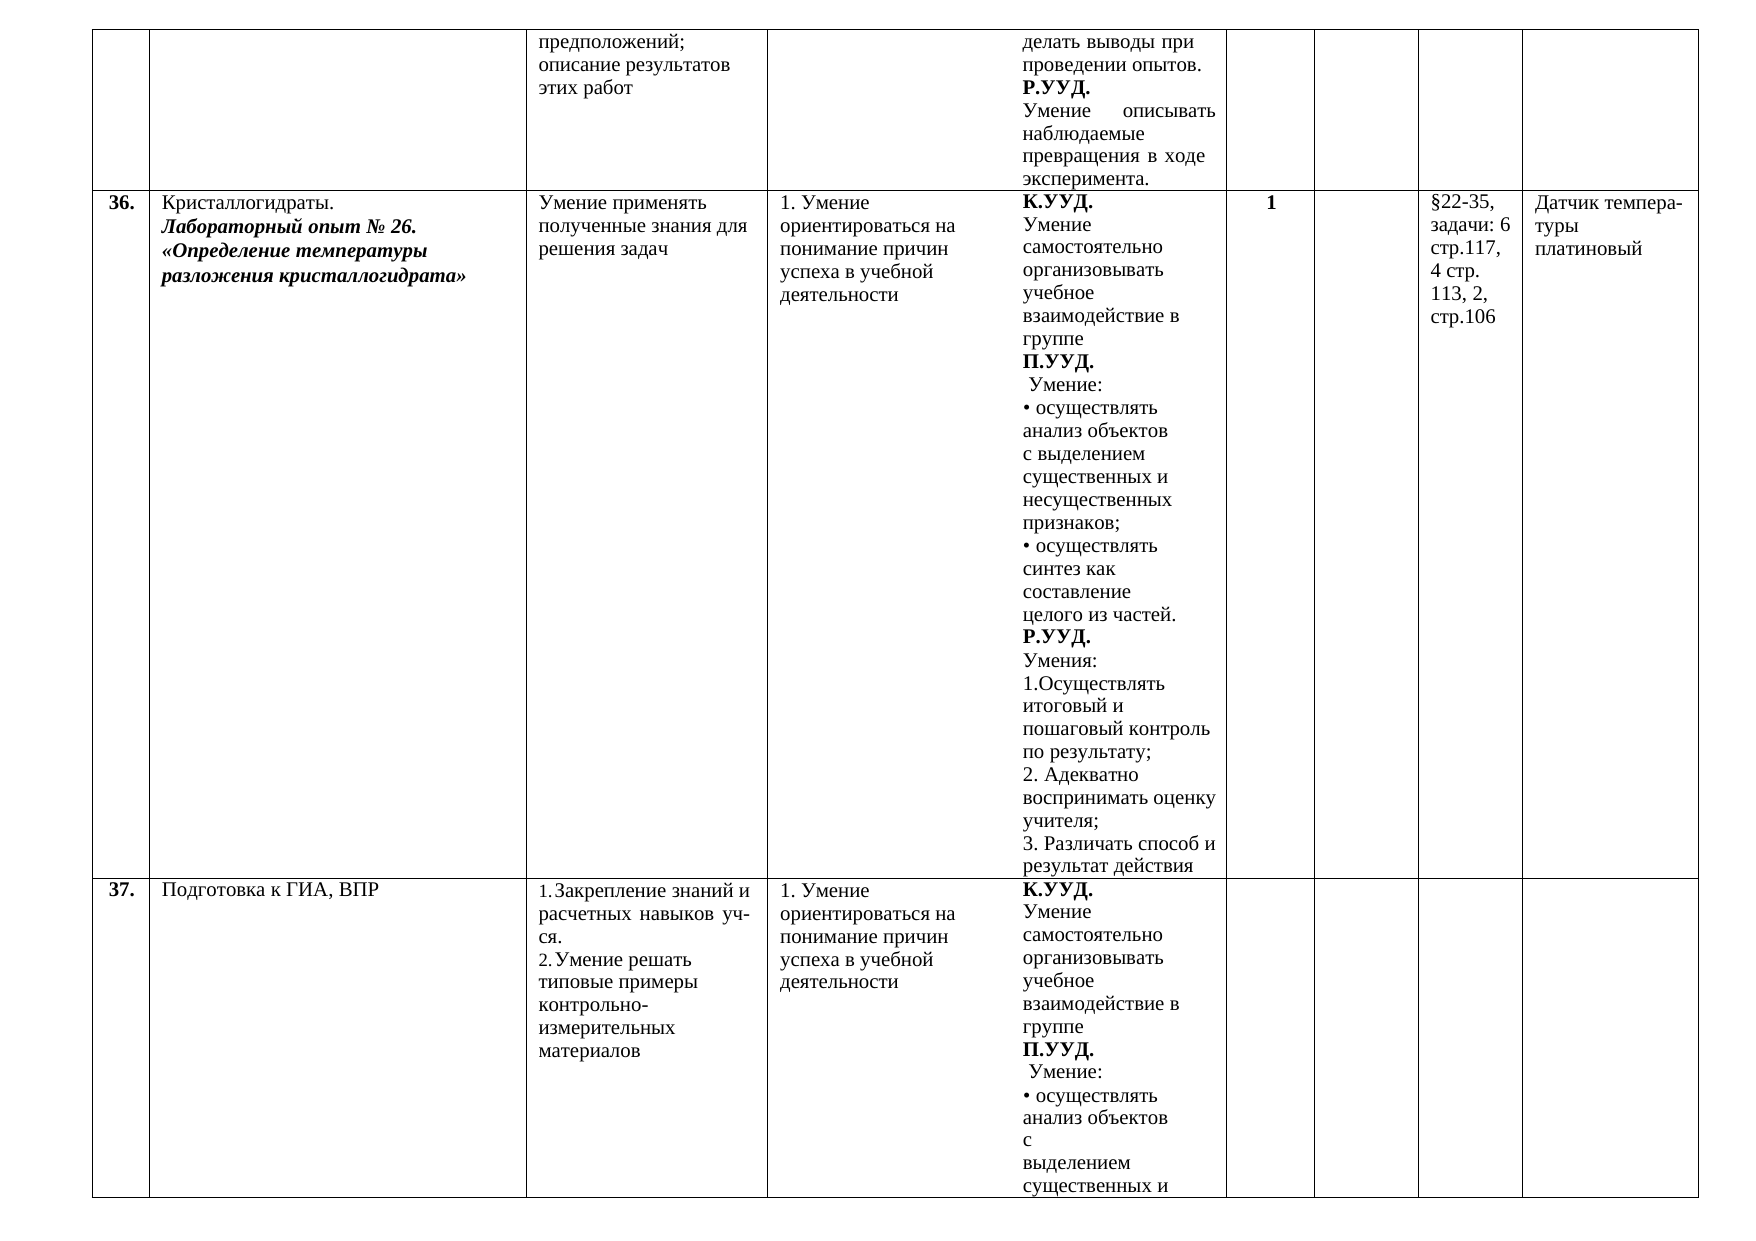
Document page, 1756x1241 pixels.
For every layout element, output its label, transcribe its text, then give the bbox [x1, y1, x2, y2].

table_header [1523, 30, 1698, 190]
table_cell 36. [93, 191, 149, 878]
table_cell 1. Умение ориентироваться на понимание причин успеха в учебной деятельности [768, 191, 991, 878]
table_cell Закрепление знаний и расчетных навыков уч- ся. Умение решать типовые примеры контрольно- измерительных материалов [527, 879, 767, 1197]
table_header [1419, 30, 1522, 190]
table_cell §22-35, задачи: 6 стр.117, 4 стр. 113, 2, стр.106 [1419, 191, 1522, 878]
table_cell [1227, 879, 1314, 1197]
table_header [1315, 30, 1418, 190]
table_header [93, 30, 149, 190]
table_cell Умение применять полученные знания для решения задач [527, 191, 767, 878]
table_cell [1315, 879, 1418, 1197]
table_cell К.УУД. Умение самостоятельно организовывать учебное взаимодействие в группе П.УУД. Умение: осуществлять анализ объектов с выделением существенных и [991, 879, 1226, 1197]
table_cell 1. Умение ориентироваться на понимание причин успеха в учебной деятельности [768, 879, 991, 1197]
table_cell [1315, 191, 1418, 878]
table_cell 1 [1227, 191, 1314, 878]
table_header [1227, 30, 1314, 190]
table_header предположений; описание результатов этих работ [527, 30, 767, 190]
table_cell [1523, 879, 1698, 1197]
table_cell Подготовка к ГИА, ВПР [150, 879, 526, 1197]
table_cell Датчик темпера- туры платиновый [1523, 191, 1698, 878]
table_cell 37. [93, 879, 149, 1197]
table_header делать выводы при проведении опытов. Р.УУД. Умение описывать наблюдаемые превращения в ходе эксперимента. [768, 30, 1226, 190]
table_cell [1419, 879, 1522, 1197]
table_cell К.УУД. Умение самостоятельно организовывать учебное взаимодействие в группе П.УУД. Умение: осуществлять анализ объектов с выделением существенных и несущественных признаков; осуществлять синтез как составление целого из частей. Р.УУД. Умения: 1.Осуществлять итоговый и пошаговый контроль по результату; Адекватно воспринимать оценку учителя; Различать способ и результат действия [991, 191, 1226, 878]
table_header [150, 30, 526, 190]
table_cell Кристаллогидраты. Лабораторный опыт № 26. «Определение температуры разложения кристаллогидрата» [150, 191, 526, 878]
